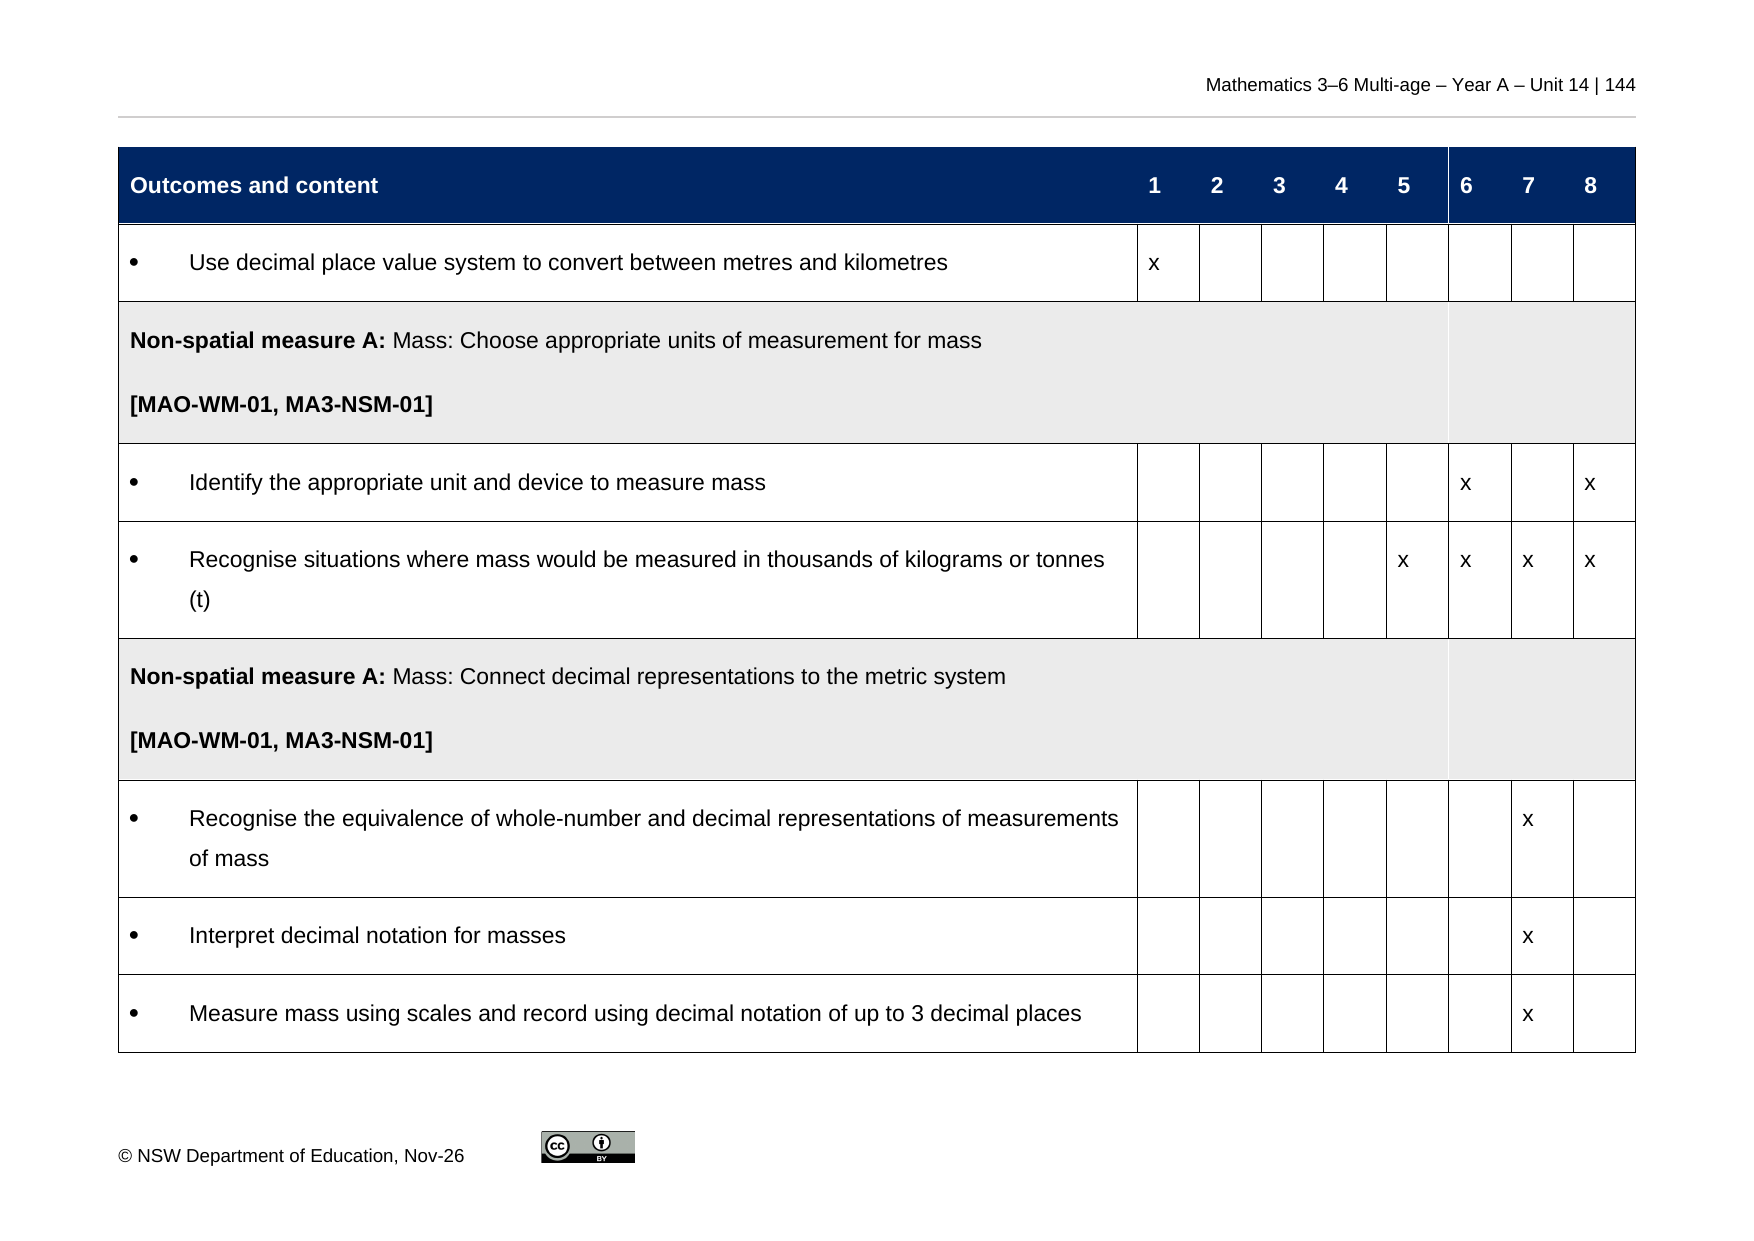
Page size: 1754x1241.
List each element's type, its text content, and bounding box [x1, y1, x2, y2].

table_header 4 [1324, 147, 1386, 223]
table_header 3 [1262, 147, 1324, 223]
table_cell [1574, 781, 1635, 896]
table_cell [1200, 898, 1261, 974]
table_cell [1512, 444, 1573, 521]
table_cell Measure mass using scales and record using decimal notation of up to 3 decimal places [119, 975, 1137, 1051]
table_cell [1449, 302, 1511, 443]
table_cell [1137, 639, 1199, 779]
table_cell [1511, 302, 1573, 443]
table_cell [1574, 225, 1635, 301]
picture [541, 1131, 635, 1163]
table_cell [1324, 975, 1386, 1051]
table_cell x [1512, 975, 1573, 1051]
table_cell [1200, 444, 1261, 521]
table_cell Recognise the equivalence of whole-number and decimal representations of measurements of mass [119, 781, 1137, 896]
table_cell x [1512, 898, 1573, 974]
table_cell [1573, 302, 1635, 443]
table_cell [1262, 302, 1324, 443]
table_cell [1449, 639, 1511, 779]
table_cell [1449, 781, 1511, 896]
table_cell x [1449, 444, 1511, 521]
table_header 6 [1449, 147, 1511, 223]
table_cell [1138, 444, 1199, 521]
table_cell [1387, 781, 1448, 896]
table_cell [1262, 898, 1323, 974]
table_cell [1449, 898, 1511, 974]
table_cell [1324, 781, 1386, 896]
table_cell Non-spatial measure A: Mass: Choose appropriate units of measurement for mass [MAO-WM-01, MA3-NSM-01] [119, 302, 1137, 443]
table_cell [1138, 898, 1199, 974]
table_cell [1262, 781, 1323, 896]
table_cell [1512, 225, 1573, 301]
table_header 8 [1573, 147, 1635, 223]
table_cell [1574, 898, 1635, 974]
table_cell [1449, 225, 1511, 301]
table_cell [1138, 975, 1199, 1051]
table_cell [1324, 225, 1386, 301]
table_cell [1324, 898, 1386, 974]
table_cell [1573, 639, 1635, 779]
table_cell [1324, 444, 1386, 521]
table_cell x [1138, 225, 1199, 301]
table_cell x [1574, 444, 1635, 521]
table_cell [1200, 975, 1261, 1051]
table_cell [1324, 639, 1386, 779]
table_cell [1511, 639, 1573, 779]
table_header Outcomes and content [119, 147, 1137, 223]
table_cell [1262, 522, 1323, 637]
table_header 2 [1199, 147, 1262, 223]
table_header 1 [1137, 147, 1199, 223]
table_cell [1137, 302, 1199, 443]
table_cell [1386, 639, 1448, 779]
table_cell [1324, 522, 1386, 637]
table_cell Identify the appropriate unit and device to measure mass [119, 444, 1137, 521]
table_cell x [1574, 522, 1635, 637]
table_cell Recognise situations where mass would be measured in thousands of kilograms or tonnes (t) [119, 522, 1137, 637]
table_cell x [1512, 781, 1573, 896]
table_cell x [1387, 522, 1448, 637]
table_cell [1387, 444, 1448, 521]
table_header 7 [1511, 147, 1573, 223]
table_cell [1138, 781, 1199, 896]
table_cell Non-spatial measure A: Mass: Connect decimal representations to the metric system [MAO-WM-01, MA3-NSM-01] [119, 639, 1137, 779]
table_cell [1200, 225, 1261, 301]
table_cell [1387, 898, 1448, 974]
table_cell Interpret decimal notation for masses [119, 898, 1137, 974]
table_cell [1262, 444, 1323, 521]
table_cell [1262, 639, 1324, 779]
table_cell Use decimal place value system to convert between metres and kilometres [119, 225, 1137, 301]
table_cell [1574, 975, 1635, 1051]
table_cell [1199, 302, 1262, 443]
table_cell [1200, 522, 1261, 637]
table_cell [1262, 225, 1323, 301]
table_cell [1262, 975, 1323, 1051]
table_cell [1138, 522, 1199, 637]
table_cell [1199, 639, 1262, 779]
table_cell [1386, 302, 1448, 443]
table_cell [1200, 781, 1261, 896]
table_cell x [1512, 522, 1573, 637]
table_cell [1387, 975, 1448, 1051]
table_cell [1324, 302, 1386, 443]
table_cell [1449, 975, 1511, 1051]
table_cell [1387, 225, 1448, 301]
table_header 5 [1386, 147, 1448, 223]
table_cell x [1449, 522, 1511, 637]
